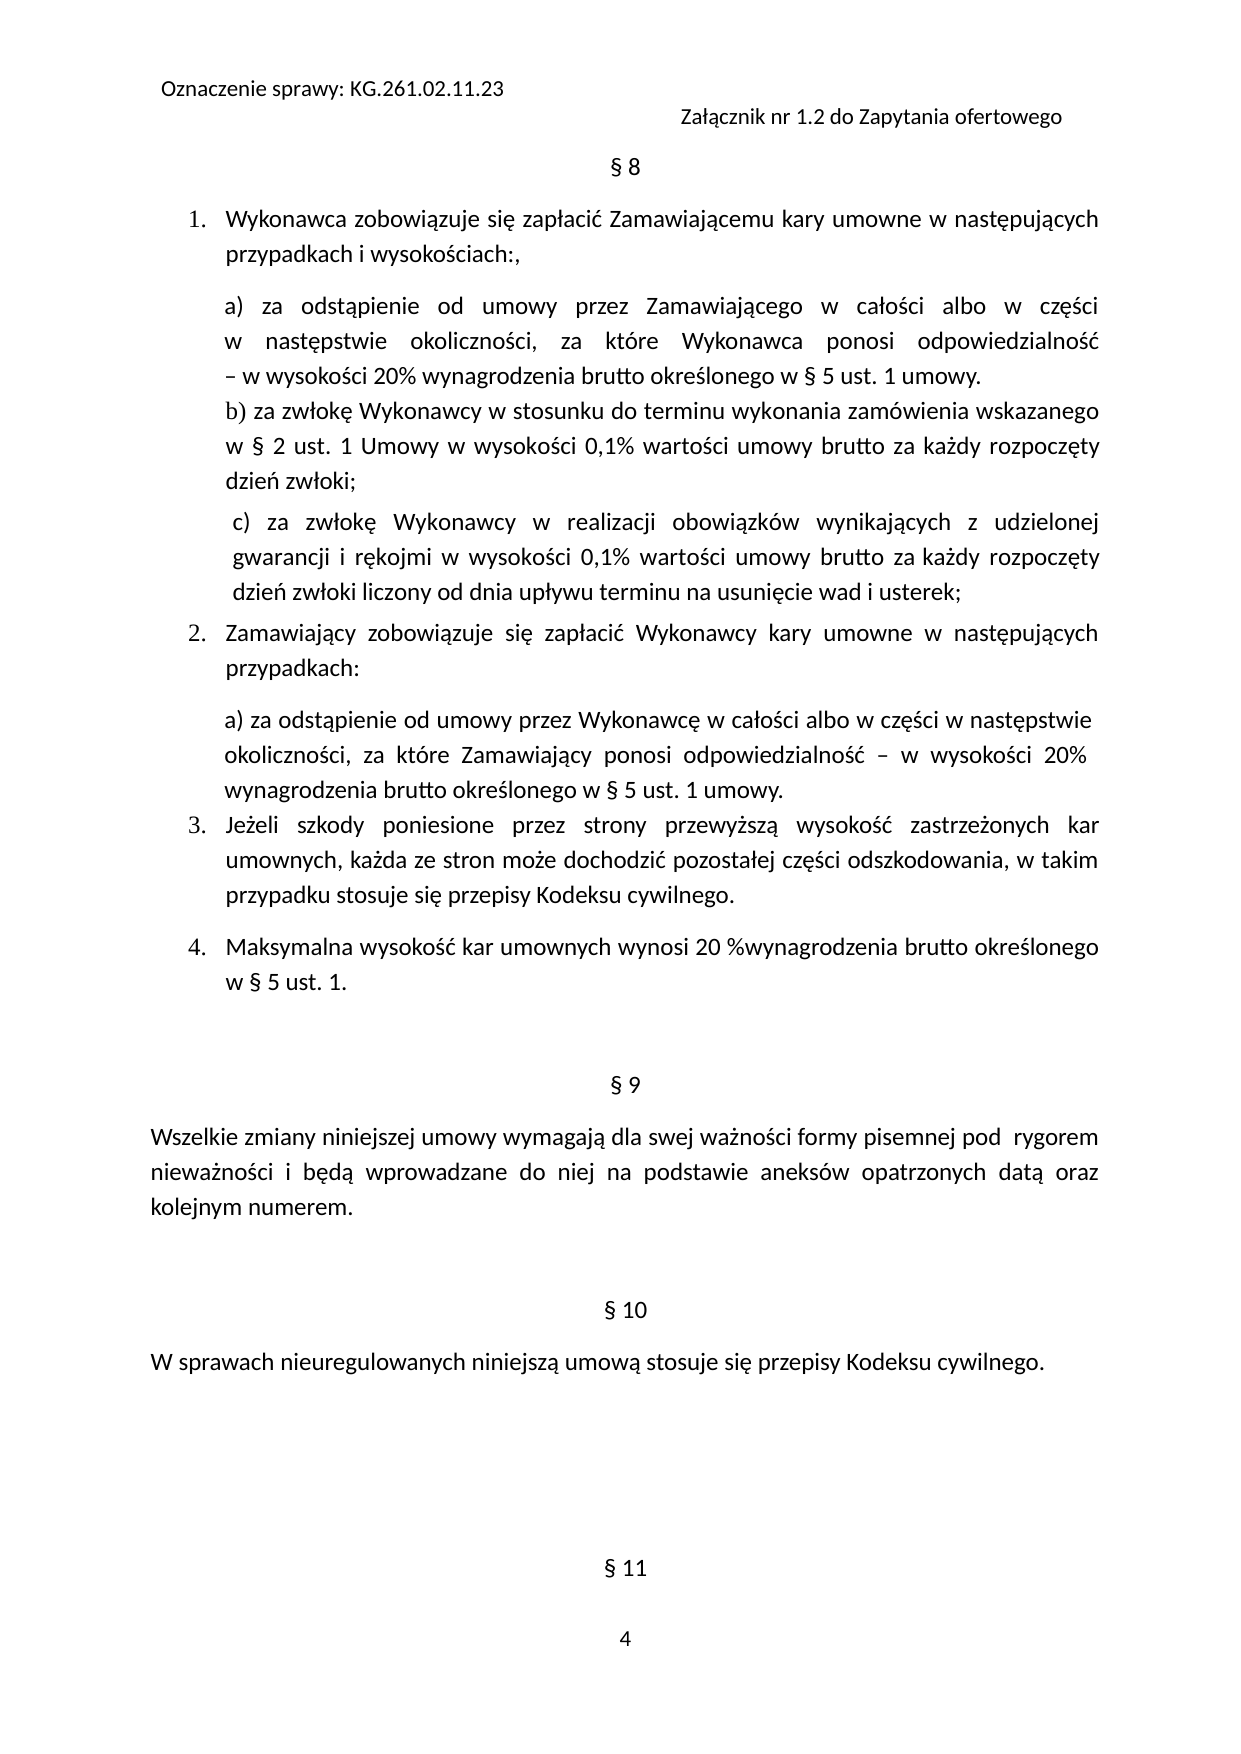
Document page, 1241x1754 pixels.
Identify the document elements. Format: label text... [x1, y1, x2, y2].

list Wykonawca zobowiązuje się zapłacić Zamawiającemu kary umowne w następujących przypadkach i wysokościach:, [188, 203, 1100, 269]
list b) za zwłokę Wykonawcy w stosunku do terminu wykonania zamówienia wskazanego w § 2 ust. 1 Umowy w wysokości 0,1% wartości umowy brutto za każdy rozpoczęty dzień zwłoki; [225, 395, 1100, 495]
text Wszelkie zmiany niniejszej umowy wymagają dla swej ważności formy pisemnej pod rygorem nieważności i będą wprowadzane do niej na podstawie aneksów opatrzonych datą oraz kolejnym numerem. [150, 1121, 1100, 1221]
text § 9 [150, 1069, 1100, 1099]
text § 10 [150, 1294, 1100, 1324]
list Maksymalna wysokość kar umownych wynosi 20 %wynagrodzenia brutto określonego w § 5 ust. 1. [188, 931, 1100, 996]
text a) za odstąpienie od umowy przez Wykonawcę w całości albo w części w następstwie okoliczności, za które Zamawiający ponosi odpowiedzialność – w wysokości 20% wynagrodzenia brutto określonego w § 5 ust. 1 umowy. [150, 704, 1100, 804]
list Zamawiający zobowiązuje się zapłacić Wykonawcy kary umowne w następujących przypadkach: [188, 617, 1100, 683]
text W sprawach nieuregulowanych niniejszą umową stosuje się przepisy Kodeksu cywilnego. [150, 1346, 1100, 1376]
text § 8 [150, 151, 1100, 182]
text § 11 [150, 1552, 1100, 1583]
text a) za odstąpienie od umowy przez Zamawiającego w całości albo w części w następstwie okoliczności, za które Wykonawca ponosi odpowiedzialność – w wysokości 20% wynagrodzenia brutto określonego w § 5 ust. 1 umowy. [150, 290, 1100, 390]
list Jeżeli szkody poniesione przez strony przewyższą wysokość zastrzeżonych kar umownych, każda ze stron może dochodzić pozostałej części odszkodowania, w takim przypadku stosuje się przepisy Kodeksu cywilnego. [188, 809, 1100, 909]
list c) za zwłokę Wykonawcy w realizacji obowiązków wynikających z udzielonej gwarancji i rękojmi w wysokości 0,1% wartości umowy brutto za każdy rozpoczęty dzień zwłoki liczony od dnia upływu terminu na usunięcie wad i usterek; [232, 506, 1100, 607]
